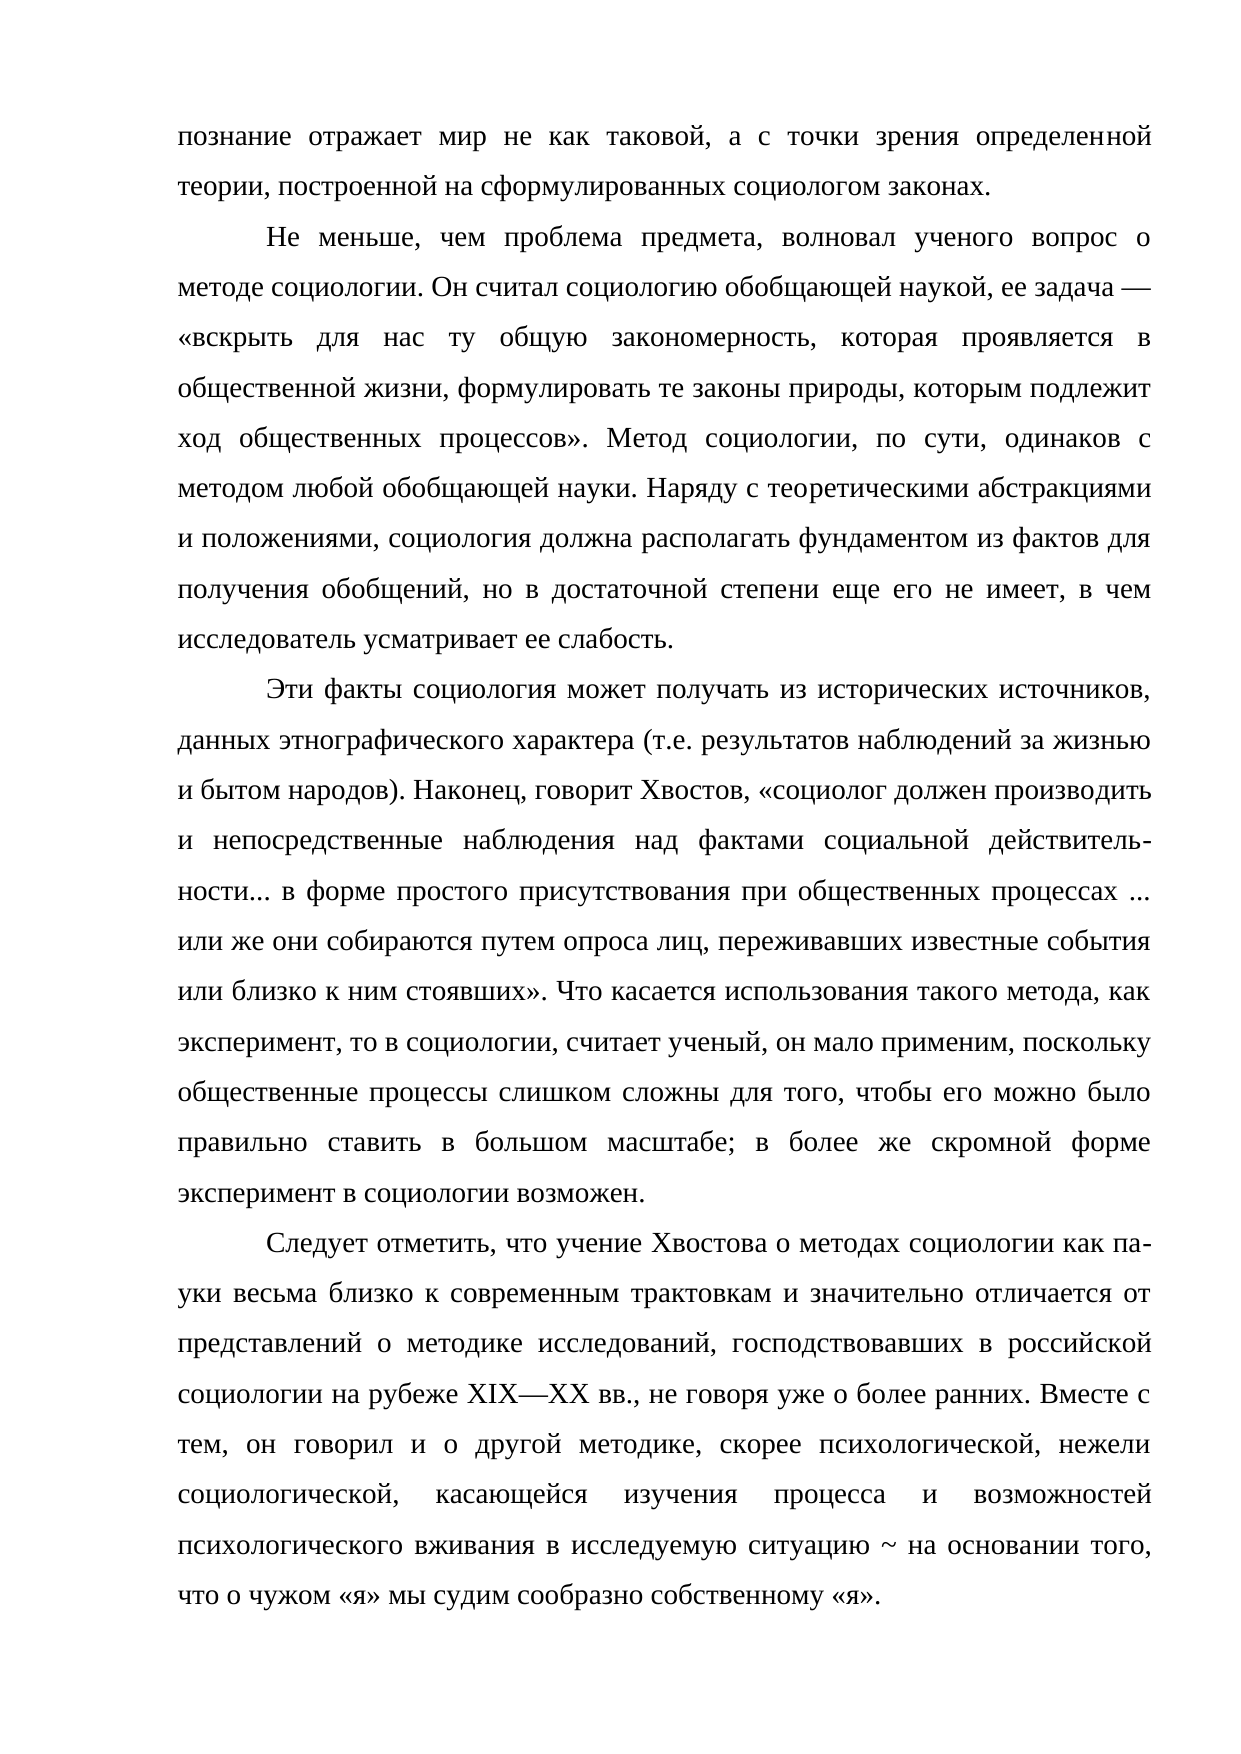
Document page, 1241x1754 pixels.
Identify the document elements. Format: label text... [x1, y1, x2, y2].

text Эти факты социология может получать из исторических источников, данных этнографического характера (т.е. результатов наблюдений за жизнью и бытом народов). Наконец, говорит Хвостов, «социолог должен производить и непосредственные наблюдения над фактами социальной действительности... в форме простого присутствования при общественных процессах ... или же они собираются путем опроса лиц, переживавших известные события или близко к ним стоявших». Что касается использования такого метода, как эксперимент, то в социологии, считает ученый, он мало применим, поскольку общественные процессы слишком сложны для того, чтобы его можно было правильно ставить в большом масштабе; в более же скромной форме эксперимент в социологии возможен. [177, 672, 1152, 1208]
text Следует отметить, что учение Хвостова о методах социологии как пауки весьма близко к современным трактовкам и значительно отличается от представлений о методике исследований, господствовавших в российской социологии на рубеже XIX—XX вв., не говоря уже о более ранних. Вместе с тем, он говорил и о другой методике, скорее психологической, нежели социологической, касающейся изучения процесса и возможностей психологического вживания в исследуемую ситуацию ~ на основании того, что о чужом «я» мы судим сообразно собственному «я». [177, 1225, 1152, 1611]
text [177, 118, 1152, 202]
text Не меньше, чем проблема предмета, волновал ученого вопрос о методе социологии. Он считал социологию обобщающей наукой, ее задача — «вскрыть для нас ту общую закономерность, которая проявляется в общественной жизни, формулировать те законы природы, которым подлежит ход общественных процессов». Метод социологии, по сути, одинаков с методом любой обобщающей науки. Наряду с теоретическими абстракциями и положениями, социология должна располагать фундаментом из фактов для получения обобщений, но в достаточной степени еще его не имеет, в чем исследователь усматривает ее слабость. [177, 219, 1152, 655]
